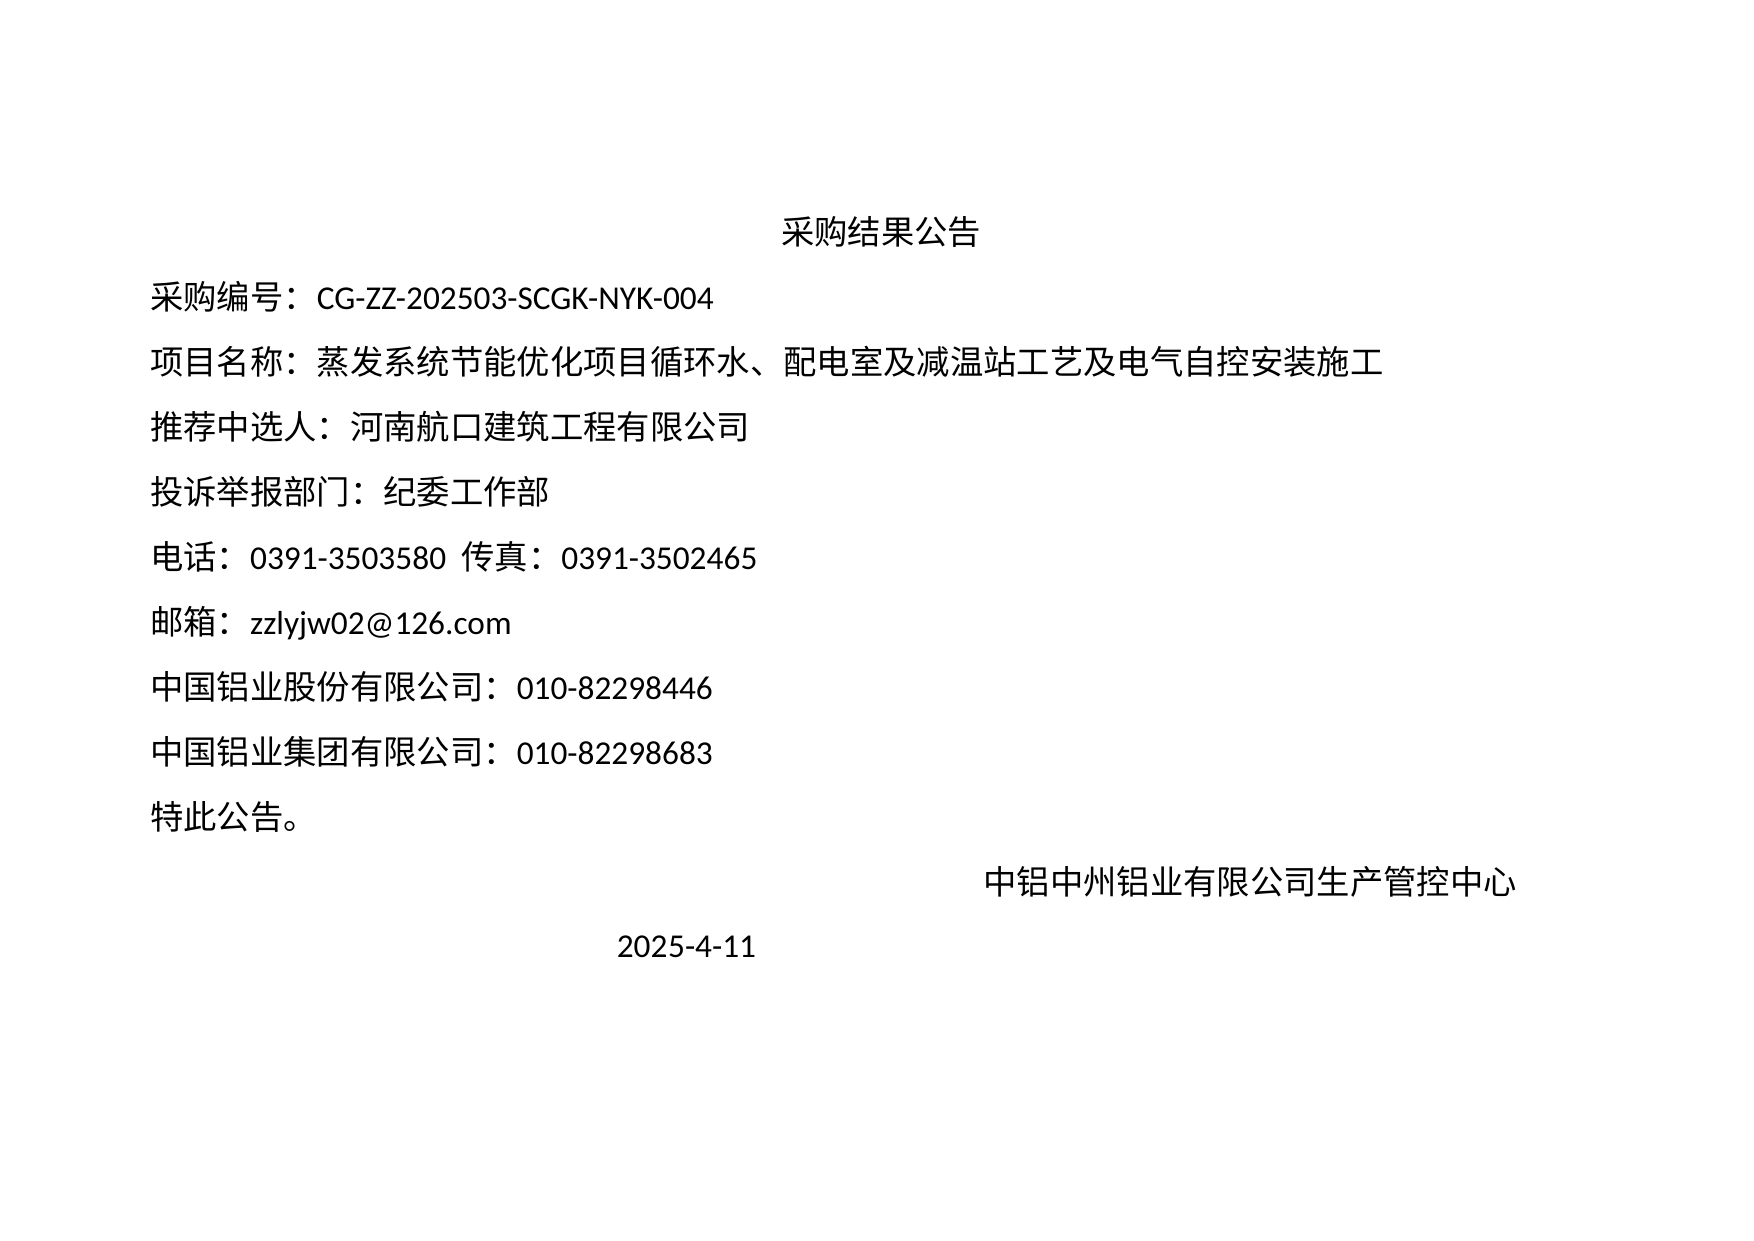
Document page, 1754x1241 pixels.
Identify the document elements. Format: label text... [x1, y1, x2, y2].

text 投诉举报部门：纪委工作部 [150, 458, 1604, 523]
text 邮箱：zzlyjw02@126.com [150, 588, 1604, 653]
text 电话：0391-3503580 传真：0391-3502465 [150, 523, 1604, 588]
text 采购结果公告 [150, 198, 1604, 263]
text 项目名称：蒸发系统节能优化项目循环水、配电室及减温站工艺及电气自控安装施工 [150, 328, 1604, 393]
text 推荐中选人：河南航口建筑工程有限公司 [150, 393, 1604, 458]
text 2025-4-11 [150, 913, 1604, 978]
text 采购编号：CG-ZZ-202503-SCGK-NYK-004 [150, 263, 1604, 328]
text 特此公告。 [150, 783, 1604, 848]
text 中国铝业集团有限公司：010-82298683 [150, 718, 1604, 783]
text 中铝中州铝业有限公司生产管控中心 [150, 848, 1604, 913]
text 中国铝业股份有限公司：010-82298446 [150, 653, 1604, 718]
